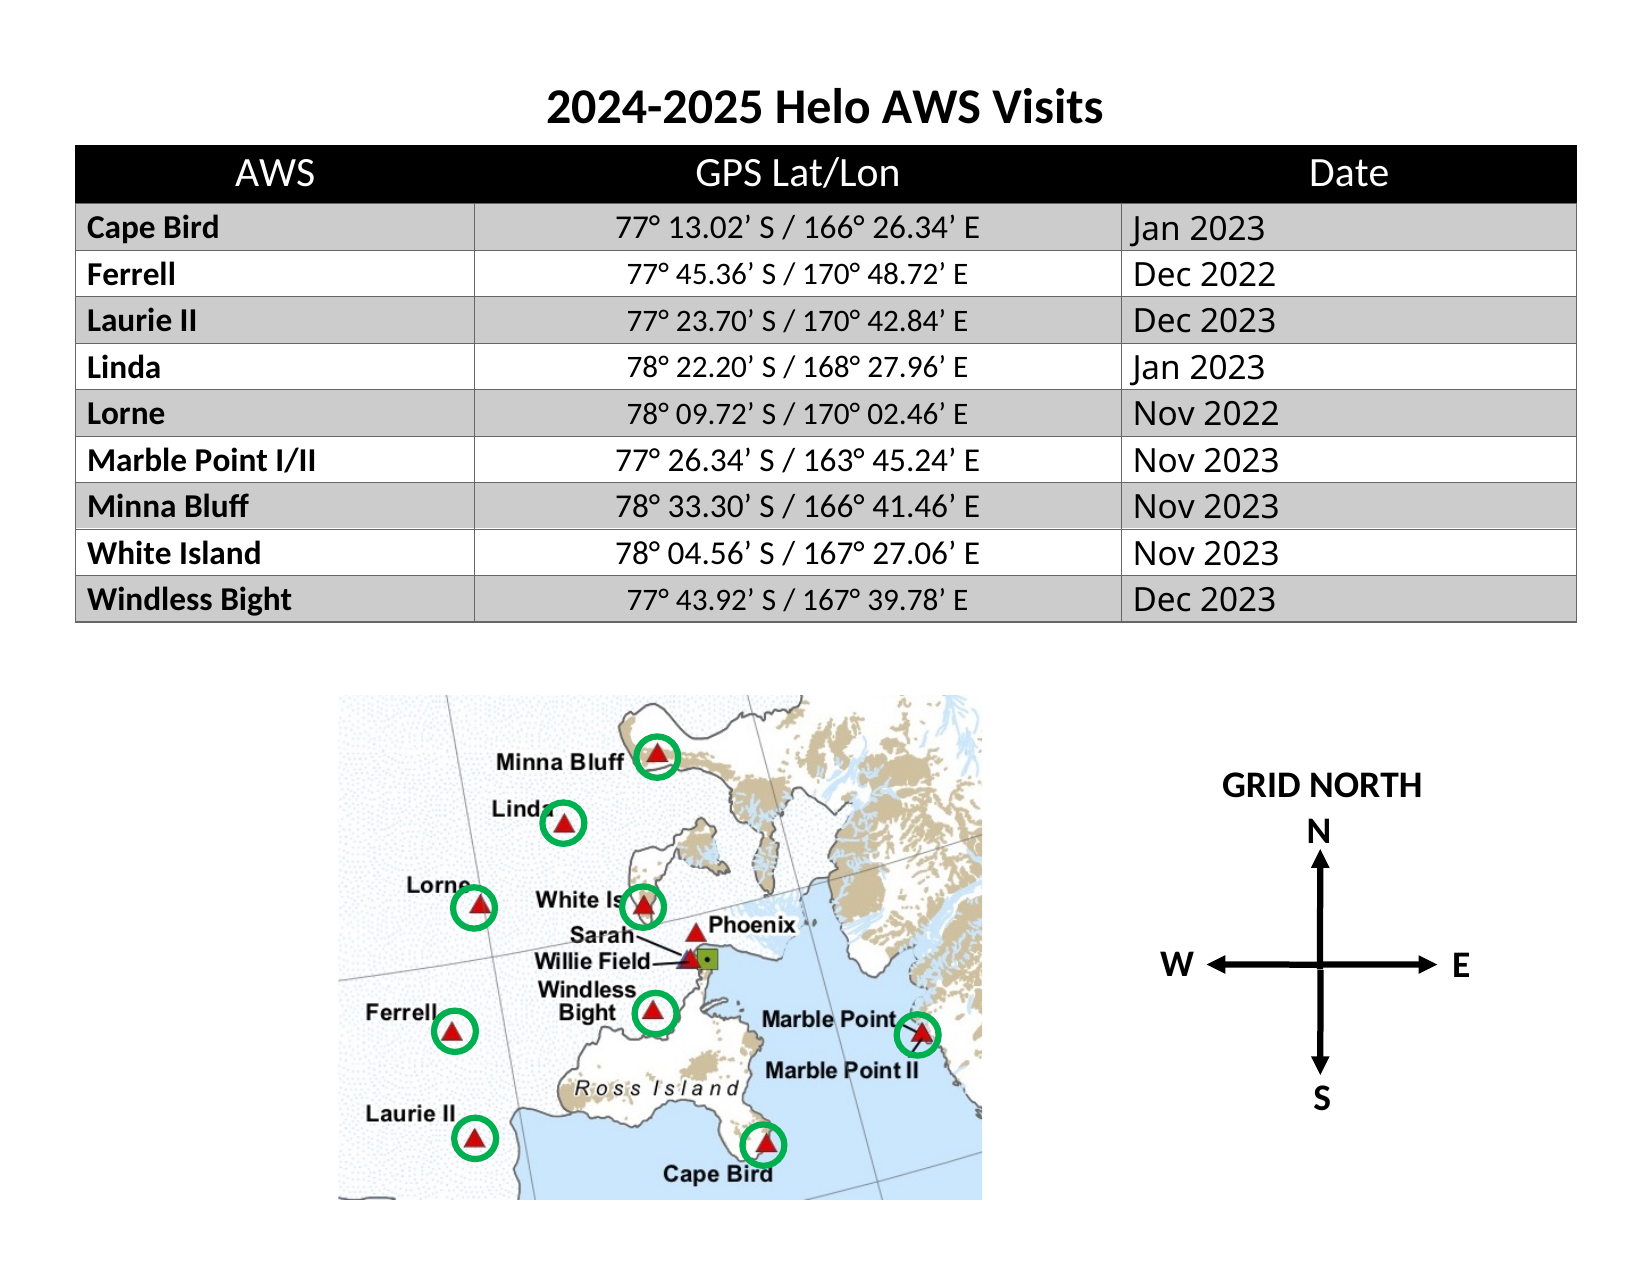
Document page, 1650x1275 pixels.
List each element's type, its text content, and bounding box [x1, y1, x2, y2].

table_cell Nov 2023 [1122, 483, 1576, 528]
table_cell Lorne [76, 390, 474, 436]
table_cell Nov 2023 [1122, 437, 1576, 482]
table_cell 77° 13.02’ S / 166° 26.34’ E [475, 204, 1121, 250]
table_cell Jan 2023 [1122, 204, 1576, 250]
table_cell 77° 45.36’ S / 170° 48.72’ E [475, 251, 1121, 296]
table_cell Linda [76, 344, 474, 389]
table_cell 77° 23.70’ S / 170° 42.84’ E [475, 297, 1121, 343]
table_cell 78° 22.20’ S / 168° 27.96’ E [475, 344, 1121, 389]
table_cell Windless Bight [76, 576, 474, 621]
table_header GPS Lat/Lon [475, 146, 1121, 203]
table_cell Dec 2023 [1122, 576, 1576, 621]
table_cell Laurie II [76, 297, 474, 343]
table_cell Jan 2023 [1122, 344, 1576, 389]
table_cell 78° 33.30’ S / 166° 41.46’ E [475, 483, 1121, 528]
text 2024-2025 Helo AWS Visits [75, 75, 1575, 136]
table_cell Minna Bluff [76, 483, 474, 528]
table_cell Marble Point I/II [76, 437, 474, 482]
table_cell Nov 2022 [1122, 390, 1576, 436]
table_cell Dec 2022 [1122, 251, 1576, 296]
table_cell Cape Bird [76, 204, 474, 250]
table_header AWS [76, 146, 474, 203]
table_cell Dec 2023 [1122, 297, 1576, 343]
table_cell 77° 43.92’ S / 167° 39.78’ E [475, 576, 1121, 621]
table_cell 78° 09.72’ S / 170° 02.46’ E [475, 390, 1121, 436]
table_cell Ferrell [76, 251, 474, 296]
picture [338, 695, 983, 1200]
table_cell Nov 2023 [1122, 530, 1576, 575]
table_cell 78° 04.56’ S / 167° 27.06’ E [475, 530, 1121, 575]
table_cell 77° 26.34’ S / 163° 45.24’ E [475, 437, 1121, 482]
table_header Date [1122, 146, 1576, 203]
table_cell White Island [76, 530, 474, 575]
